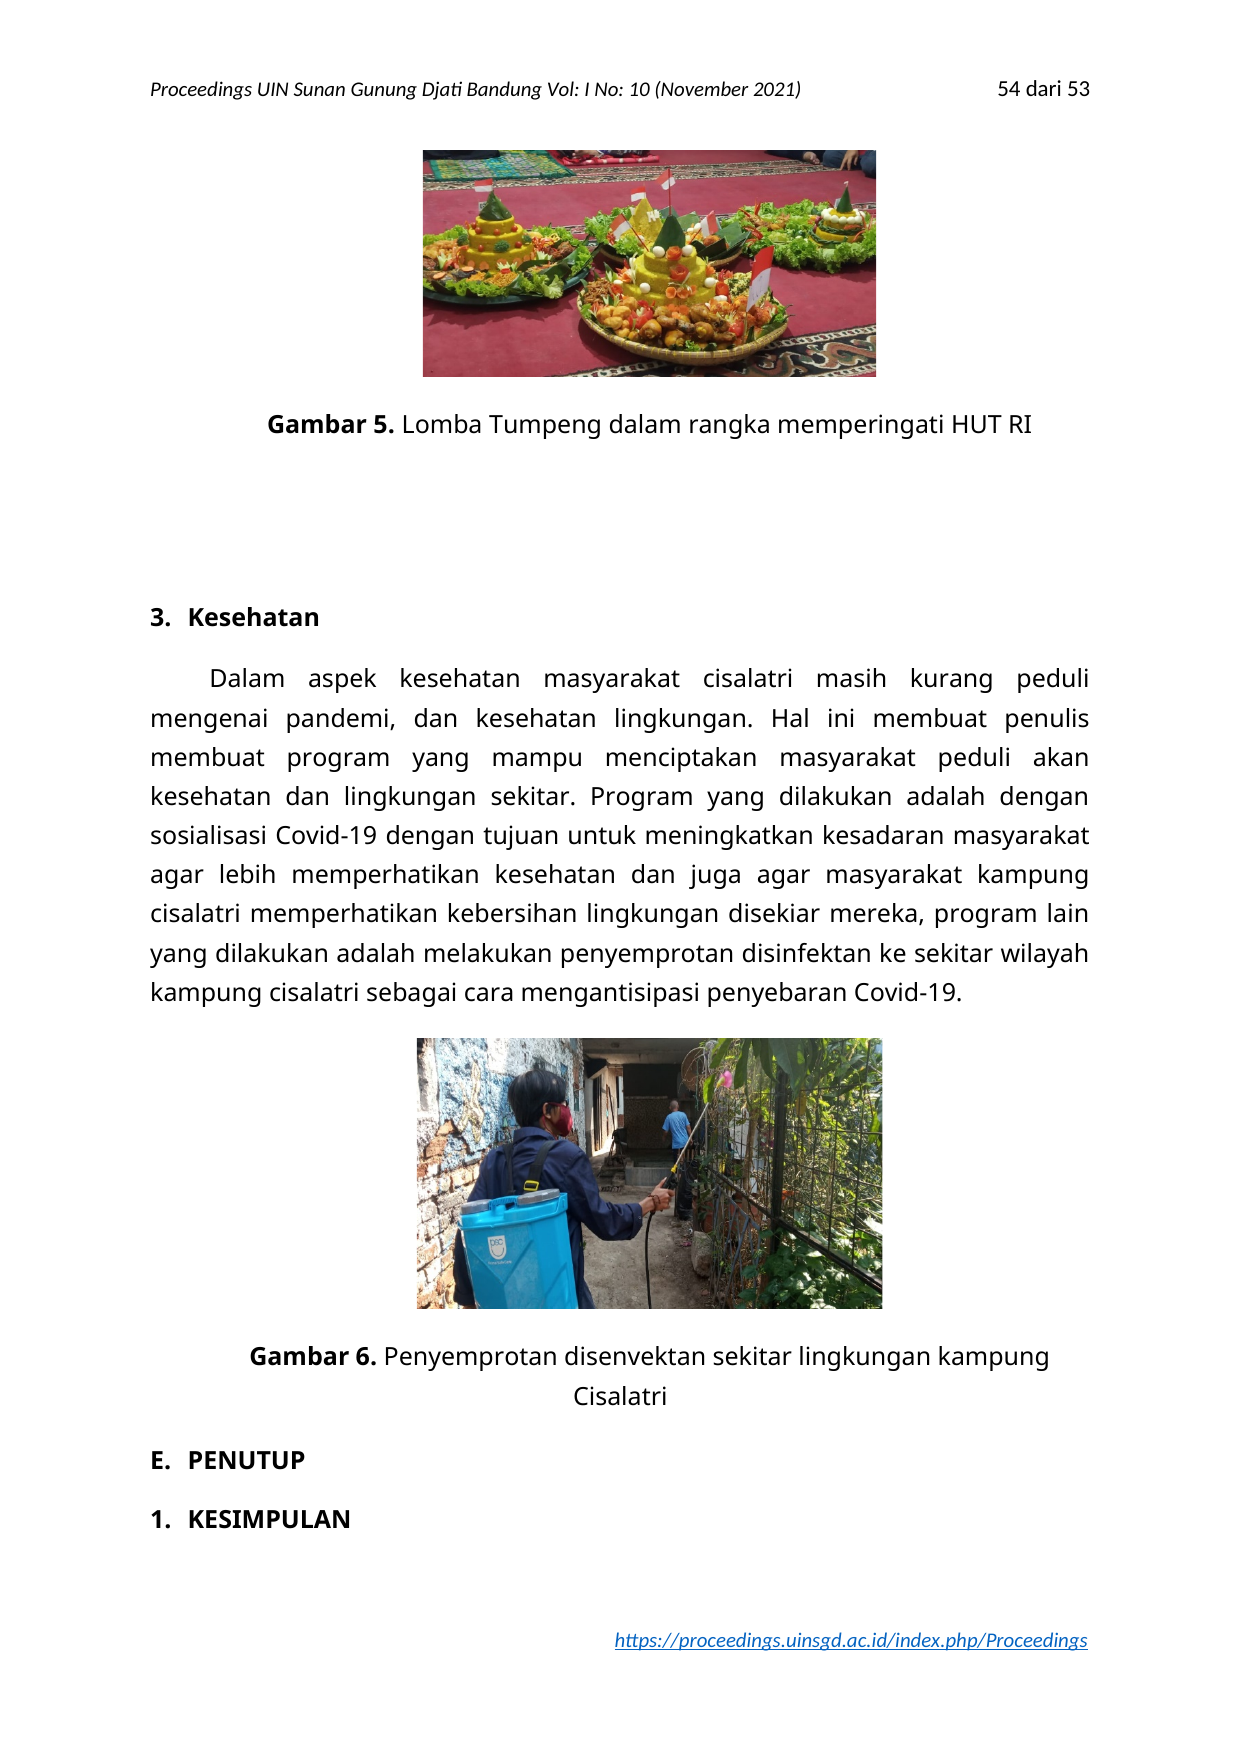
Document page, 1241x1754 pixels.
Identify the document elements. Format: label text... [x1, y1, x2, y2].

text Gambar 6. Penyemprotan disenvektan sekitar lingkungan kampung Cisalatri [150, 1339, 1090, 1412]
subtitle Kesehatan [150, 599, 1090, 633]
subtitle PENUTUP [150, 1442, 1090, 1476]
picture [416, 1038, 883, 1309]
text Gambar 5. Lomba Tumpeng dalam rangka memperingati HUT RI [150, 407, 1090, 441]
picture [422, 150, 877, 377]
subtitle KESIMPULAN [150, 1501, 1090, 1536]
text Dalam aspek kesehatan masyarakat cisalatri masih kurang peduli mengenai pandemi, dan kesehatan lingkungan. Hal ini membuat penulis membuat program yang mampu menciptakan masyarakat peduli akan kesehatan dan lingkungan sekitar. Program yang dilakukan adalah dengan sosialisasi Covid-19 dengan tujuan untuk meningkatkan kesadaran masyarakat agar lebih memperhatikan kesehatan dan juga agar masyarakat kampung cisalatri memperhatikan kebersihan lingkungan disekiar mereka, program lain yang dilakukan adalah melakukan penyemprotan disinfektan ke sekitar wilayah kampung cisalatri sebagai cara mengantisipasi penyebaran Covid-19. [150, 661, 1090, 1008]
